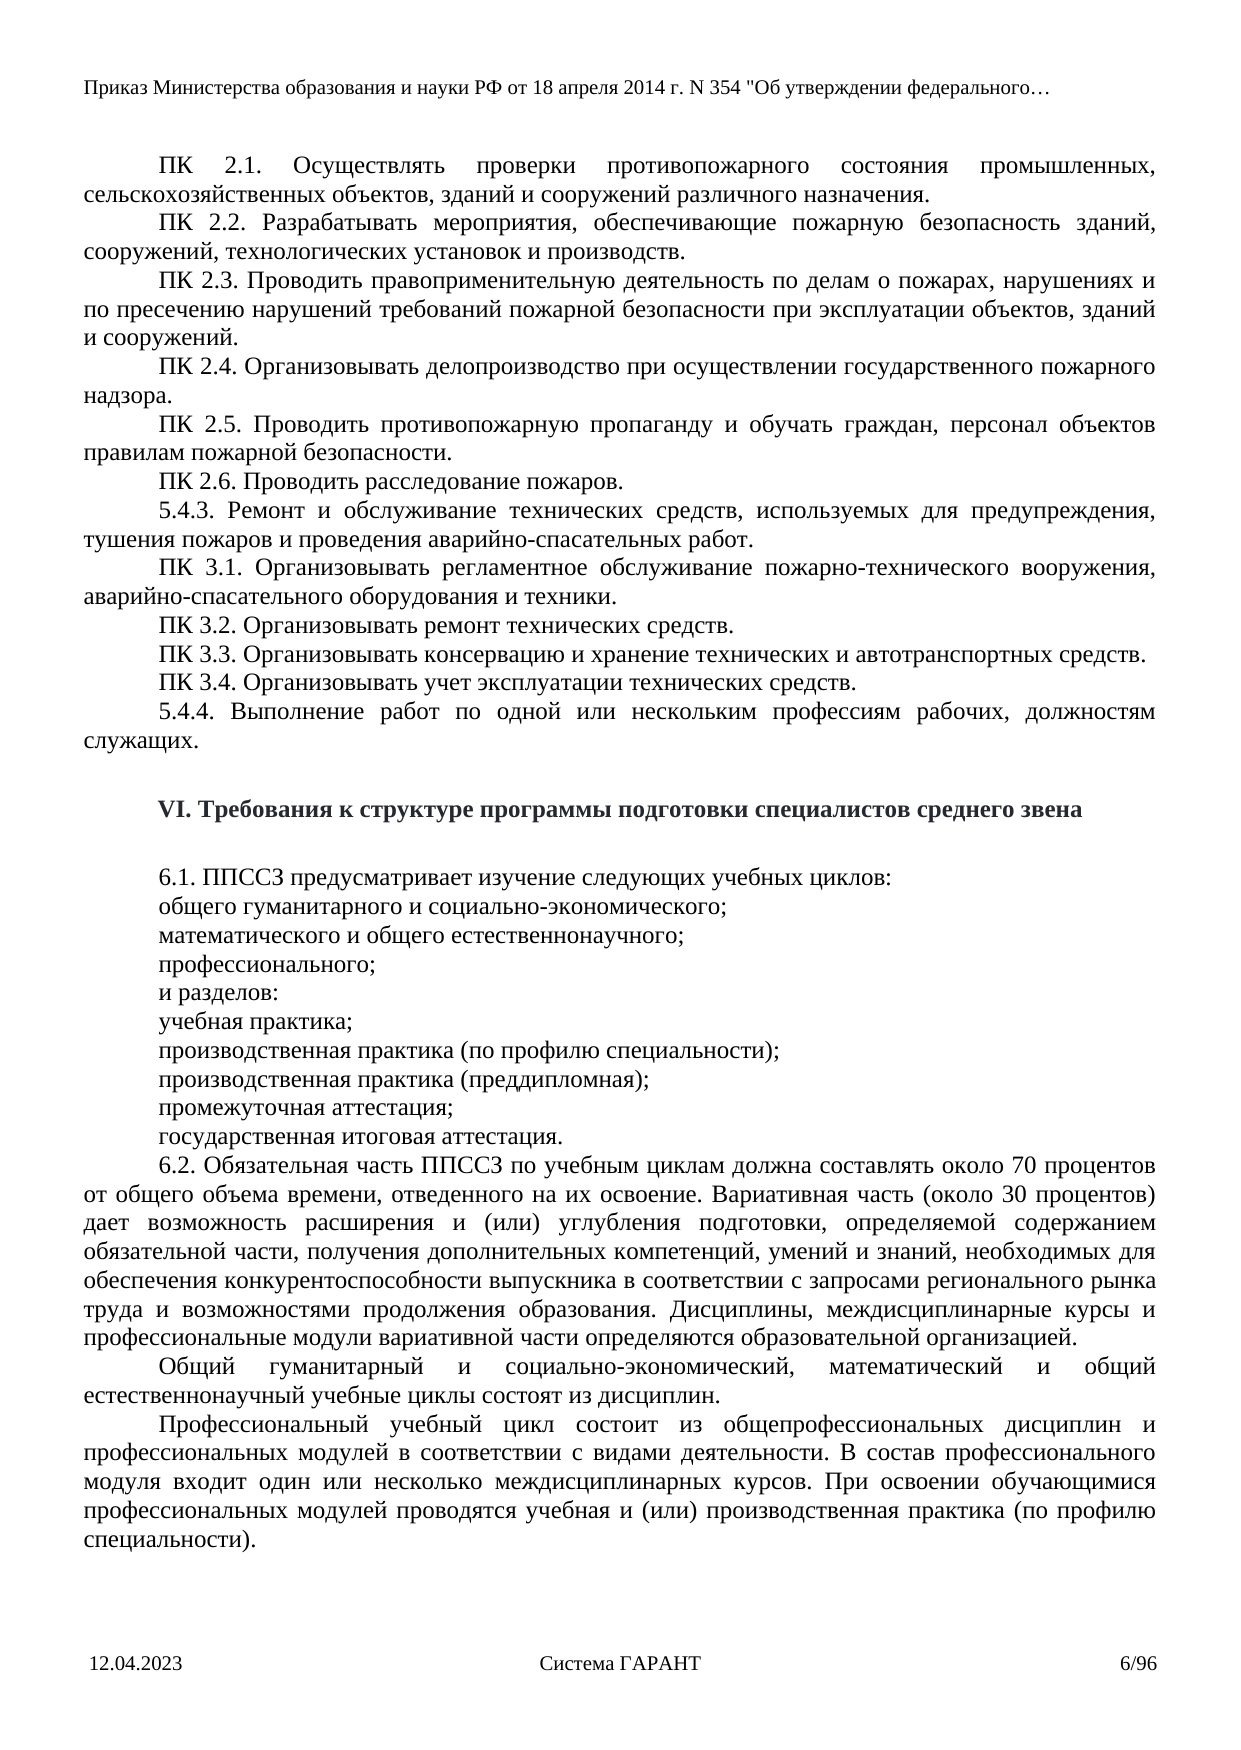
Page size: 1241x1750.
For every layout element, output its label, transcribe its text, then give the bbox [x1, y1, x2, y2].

text профессионального; [83, 949, 1157, 977]
text Общий гуманитарный и социально-экономический, математический и общий естественнонаучный учебные циклы состоят из дисциплин. [83, 1351, 1157, 1409]
text Профессиональный учебный цикл состоит из общепрофессиональных дисциплин и профессиональных модулей в соответствии с видами деятельности. В состав профессионального модуля входит один или несколько междисциплинарных курсов. При освоении обучающимися профессиональных модулей проводятся учебная и (или) производственная практика (по профилю специальности). [83, 1409, 1157, 1552]
text ПК 3.2. Организовывать ремонт технических средств. [83, 610, 1157, 639]
text математического и общего естественнонаучного; [83, 920, 1157, 949]
text ПК 2.5. Проводить противопожарную пропаганду и обучать граждан, персонал объектов правилам пожарной безопасности. [83, 409, 1157, 466]
text 5.4.4. Выполнение работ по одной или нескольким профессиям рабочих, должностям служащих. [83, 696, 1157, 754]
text промежуточная аттестация; [83, 1092, 1157, 1121]
text ПК 2.4. Организовывать делопроизводство при осуществлении государственного пожарного надзора. [83, 351, 1157, 409]
text 6.2. Обязательная часть ППССЗ по учебным циклам должна составлять около 70 процентов от общего объема времени, отведенного на их освоение. Вариативная часть (около 30 процентов) дает возможность расширения и (или) углубления подготовки, определяемой содержанием обязательной части, получения дополнительных компетенций, умений и знаний, необходимых для обеспечения конкурентоспособности выпускника в соответствии с запросами регионального рынка труда и возможностями продолжения образования. Дисциплины, междисциплинарные курсы и профессиональные модули вариативной части определяются образовательной организацией. [83, 1150, 1157, 1351]
text ПК 2.3. Проводить правоприменительную деятельность по делам о пожарах, нарушениях и по пресечению нарушений требований пожарной безопасности при эксплуатации объектов, зданий и сооружений. [83, 265, 1157, 351]
subtitle VI. Требования к структуре программы подготовки специалистов среднего звена [83, 794, 1157, 822]
text 6.1. ППССЗ предусматривает изучение следующих учебных циклов: [83, 862, 1157, 891]
text ПК 3.1. Организовывать регламентное обслуживание пожарно-технического вооружения, аварийно-спасательного оборудования и техники. [83, 552, 1157, 610]
text ПК 3.4. Организовывать учет эксплуатации технических средств. [83, 667, 1157, 696]
text учебная практика; [83, 1006, 1157, 1035]
text ПК 2.6. Проводить расследование пожаров. [83, 466, 1157, 495]
text и разделов: [83, 977, 1157, 1006]
text производственная практика (преддипломная); [83, 1064, 1157, 1092]
text ПК 3.3. Организовывать консервацию и хранение технических и автотранспортных средств. [83, 639, 1157, 667]
text ПК 2.2. Разрабатывать мероприятия, обеспечивающие пожарную безопасность зданий, сооружений, технологических установок и производств. [83, 207, 1157, 265]
text ПК 2.1. Осуществлять проверки противопожарного состояния промышленных, сельскохозяйственных объектов, зданий и сооружений различного назначения. [83, 150, 1157, 207]
text 5.4.3. Ремонт и обслуживание технических средств, используемых для предупреждения, тушения пожаров и проведения аварийно-спасательных работ. [83, 495, 1157, 552]
text общего гуманитарного и социально-экономического; [83, 891, 1157, 920]
text государственная итоговая аттестация. [83, 1121, 1157, 1150]
text производственная практика (по профилю специальности); [83, 1035, 1157, 1064]
